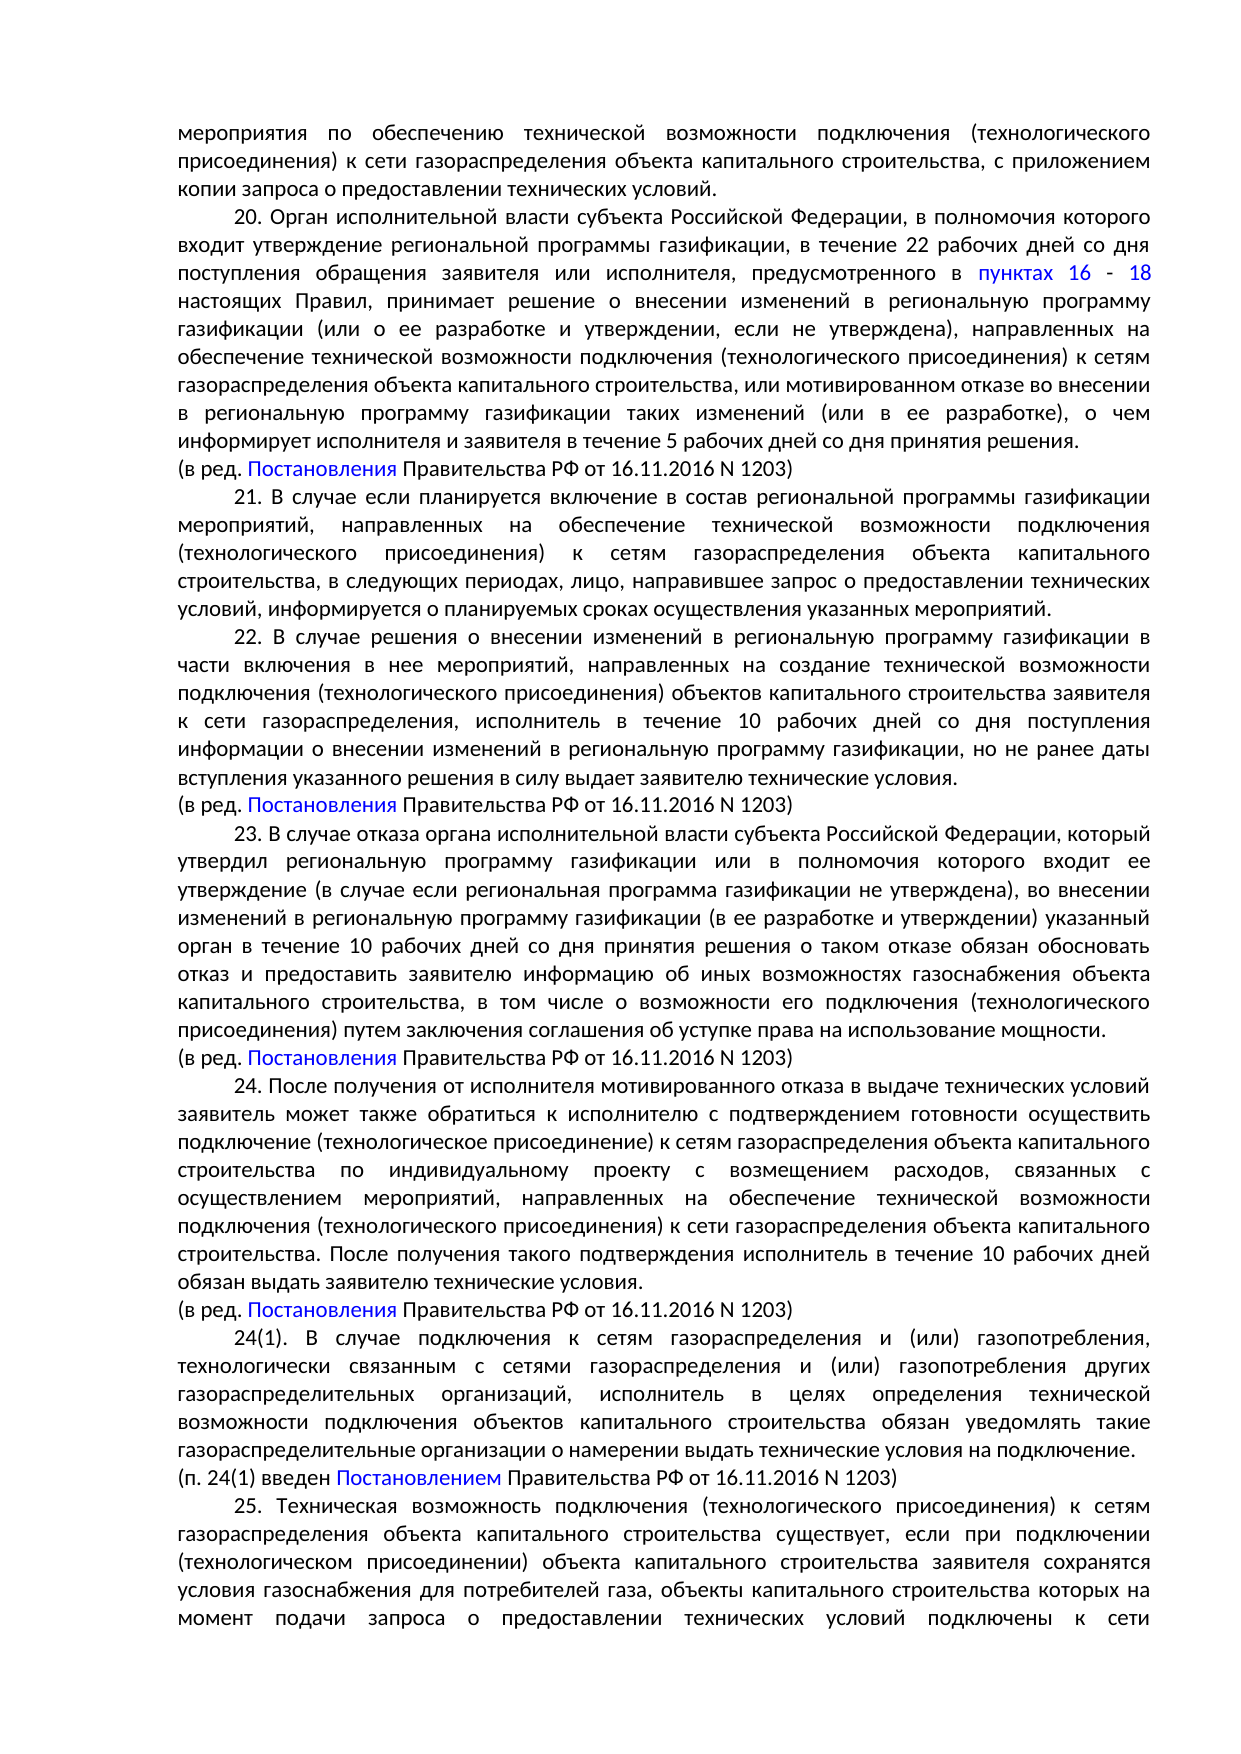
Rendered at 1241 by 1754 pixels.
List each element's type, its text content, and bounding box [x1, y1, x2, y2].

text 21. В случае если планируется включение в состав региональной программы газификации мероприятий, направленных на обеспечение технической возможности подключения (технологического присоединения) к сетям газораспределения объекта капитального строительства, в следующих периодах, лицо, направившее запрос о предоставлении технических условий, информируется о планируемых сроках осуществления указанных мероприятий. [177, 482, 1152, 622]
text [177, 118, 1152, 202]
text (в ред. Постановления Правительства РФ от 16.11.2016 N 1203) [177, 1295, 1152, 1323]
text 24(1). В случае подключения к сетям газораспределения и (или) газопотребления, технологически связанным с сетями газораспределения и (или) газопотребления других газораспределительных организаций, исполнитель в целях определения технической возможности подключения объектов капитального строительства обязан уведомлять такие газораспределительные организации о намерении выдать технические условия на подключение. [177, 1323, 1152, 1463]
text 24. После получения от исполнителя мотивированного отказа в выдаче технических условий заявитель может также обратиться к исполнителю с подтверждением готовности осуществить подключение (технологическое присоединение) к сетям газораспределения объекта капитального строительства по индивидуальному проекту с возмещением расходов, связанных с осуществлением мероприятий, направленных на обеспечение технической возможности подключения (технологического присоединения) к сети газораспределения объекта капитального строительства. После получения такого подтверждения исполнитель в течение 10 рабочих дней обязан выдать заявителю технические условия. [177, 1071, 1152, 1295]
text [177, 1491, 1152, 1631]
text 22. В случае решения о внесении изменений в региональную программу газификации в части включения в нее мероприятий, направленных на создание технической возможности подключения (технологического присоединения) объектов капитального строительства заявителя к сети газораспределения, исполнитель в течение 10 рабочих дней со дня поступления информации о внесении изменений в региональную программу газификации, но не ранее даты вступления указанного решения в силу выдает заявителю технические условия. [177, 622, 1152, 791]
text (в ред. Постановления Правительства РФ от 16.11.2016 N 1203) [177, 1043, 1152, 1071]
text (п. 24(1) введен Постановлением Правительства РФ от 16.11.2016 N 1203) [177, 1463, 1152, 1491]
text 23. В случае отказа органа исполнительной власти субъекта Российской Федерации, который утвердил региональную программу газификации или в полномочия которого входит ее утверждение (в случае если региональная программа газификации не утверждена), во внесении изменений в региональную программу газификации (в ее разработке и утверждении) указанный орган в течение 10 рабочих дней со дня принятия решения о таком отказе обязан обосновать отказ и предоставить заявителю информацию об иных возможностях газоснабжения объекта капитального строительства, в том числе о возможности его подключения (технологического присоединения) путем заключения соглашения об уступке права на использование мощности. [177, 819, 1152, 1043]
text 20. Орган исполнительной власти субъекта Российской Федерации, в полномочия которого входит утверждение региональной программы газификации, в течение 22 рабочих дней со дня поступления обращения заявителя или исполнителя, предусмотренного в пунктах 16 - 18 настоящих Правил, принимает решение о внесении изменений в региональную программу газификации (или о ее разработке и утверждении, если не утверждена), направленных на обеспечение технической возможности подключения (технологического присоединения) к сетям газораспределения объекта капитального строительства, или мотивированном отказе во внесении в региональную программу газификации таких изменений (или в ее разработке), о чем информирует исполнителя и заявителя в течение 5 рабочих дней со дня принятия решения. [177, 202, 1152, 454]
text (в ред. Постановления Правительства РФ от 16.11.2016 N 1203) [177, 791, 1152, 819]
text (в ред. Постановления Правительства РФ от 16.11.2016 N 1203) [177, 454, 1152, 482]
